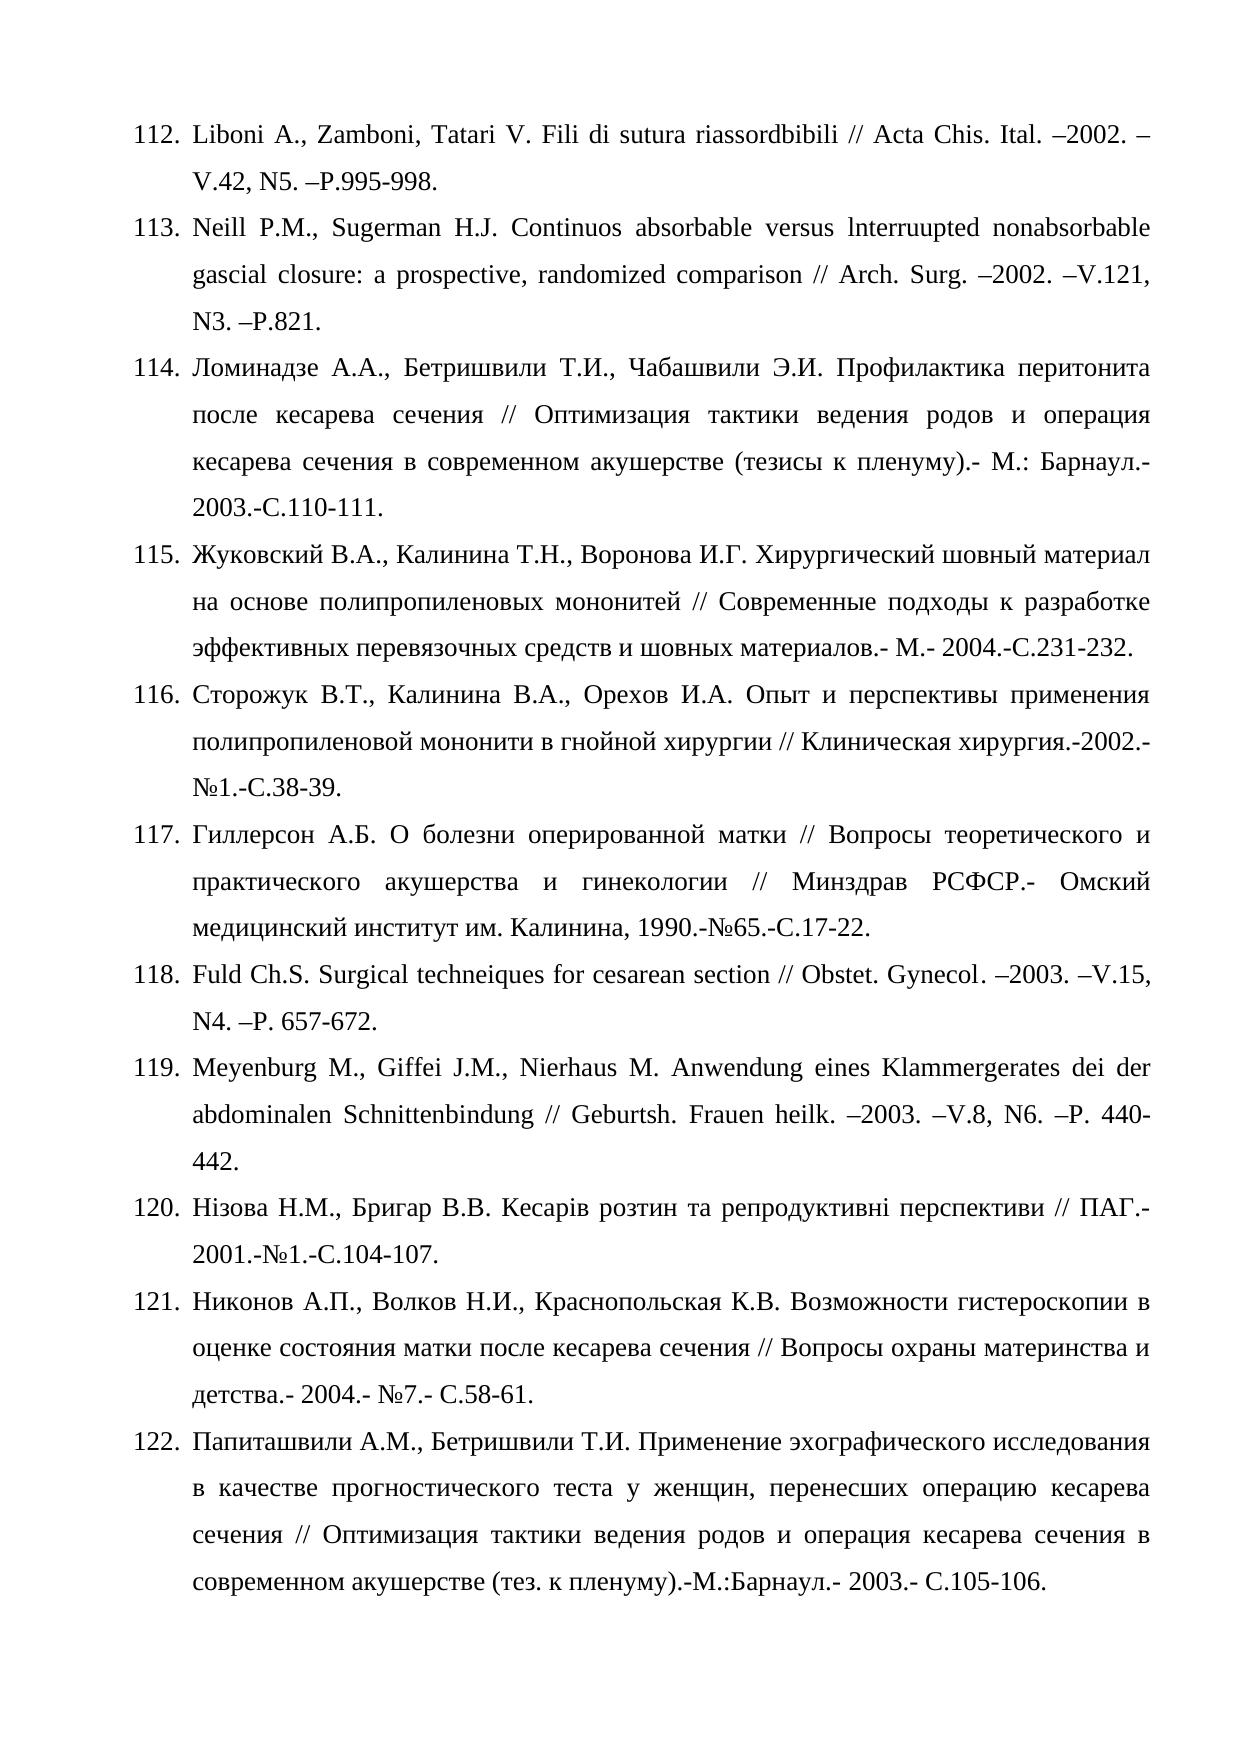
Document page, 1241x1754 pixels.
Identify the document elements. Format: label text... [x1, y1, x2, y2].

list Neill P.M., Sugerman H.J. Continuos absorbable versus lnterruupted nonabsorbable gascial closure: a prospective, randomized comparison // Arch. Surg. –2002. –V.121, N3. –P.821. [133, 211, 1152, 336]
list Жуковский В.А., Калинина Т.Н., Воронова И.Г. Хирургический шовный материал на основе полипропиленовых мононитей // Современные подходы к разработке эффективных перевязочных средств и шовных материалов.- М.- 2004.-С.231-232. [133, 538, 1152, 663]
list Ломинадзе А.А., Бетришвили Т.И., Чабашвили Э.И. Профилактика перитонита после кесарева сечения // Оптимизация тактики ведения родов и операция кесарева сечения в современном акушерстве (тезисы к пленуму).- М.: Барнаул.- 2003.-С.110-111. [133, 351, 1152, 523]
list Liboni A., Zamboni, Tatari V. Fili di sutura riassordbibili // Acta Chis. Ital. –2002. –V.42, N5. –P.995-998. [133, 118, 1152, 196]
list Папиташвили А.М., Бетришвили Т.И. Применение эхографического исследования в качестве прогностического теста у женщин, перенесших операцию кесарева сечения // Оптимизация тактики ведения родов и операция кесарева сечения в современном акушерстве (тез. к пленуму).-М.:Барнаул.- 2003.- C.105-106. [133, 1425, 1152, 1596]
list Fuld Ch.S. Surgical techneiques for cesarean section // Obstet. Gynecol. –2003. –V.15, N4. –P. 657-672. [133, 958, 1152, 1036]
list Сторожук В.Т., Калинина В.А., Орехов И.А. Опыт и перспективы применения полипропиленовой мононити в гнойной хирургии // Клиническая хирургия.-2002.-№1.-С.38-39. [133, 678, 1152, 803]
list Никонов А.П., Волков Н.И., Краснопольская К.В. Возможности гистероскопии в оценке состояния матки после кесарева сечения // Вопросы охраны материнства и детства.- 2004.- №7.- С.58-61. [133, 1285, 1152, 1409]
list Meyenburg M., Giffei J.M., Nierhaus M. Anwendung eines Klammergerates dei der abdominalen Schnittenbindung // Geburtsh. Frauen heilk. –2003. –V.8, N6. –P. 440-442. [133, 1051, 1152, 1176]
list Гиллерсон А.Б. О болезни оперированной матки // Вопросы теоретического и практического акушерства и гинекологии // Минздрав РСФСР.- Омский медицинский институт им. Калинина, 1990.-№65.-С.17-22. [133, 818, 1152, 943]
list Нізова Н.М., Бригар В.В. Кесарів розтин та репродуктивні перспективи // ПАГ.-2001.-№1.-С.104-107. [133, 1191, 1152, 1269]
